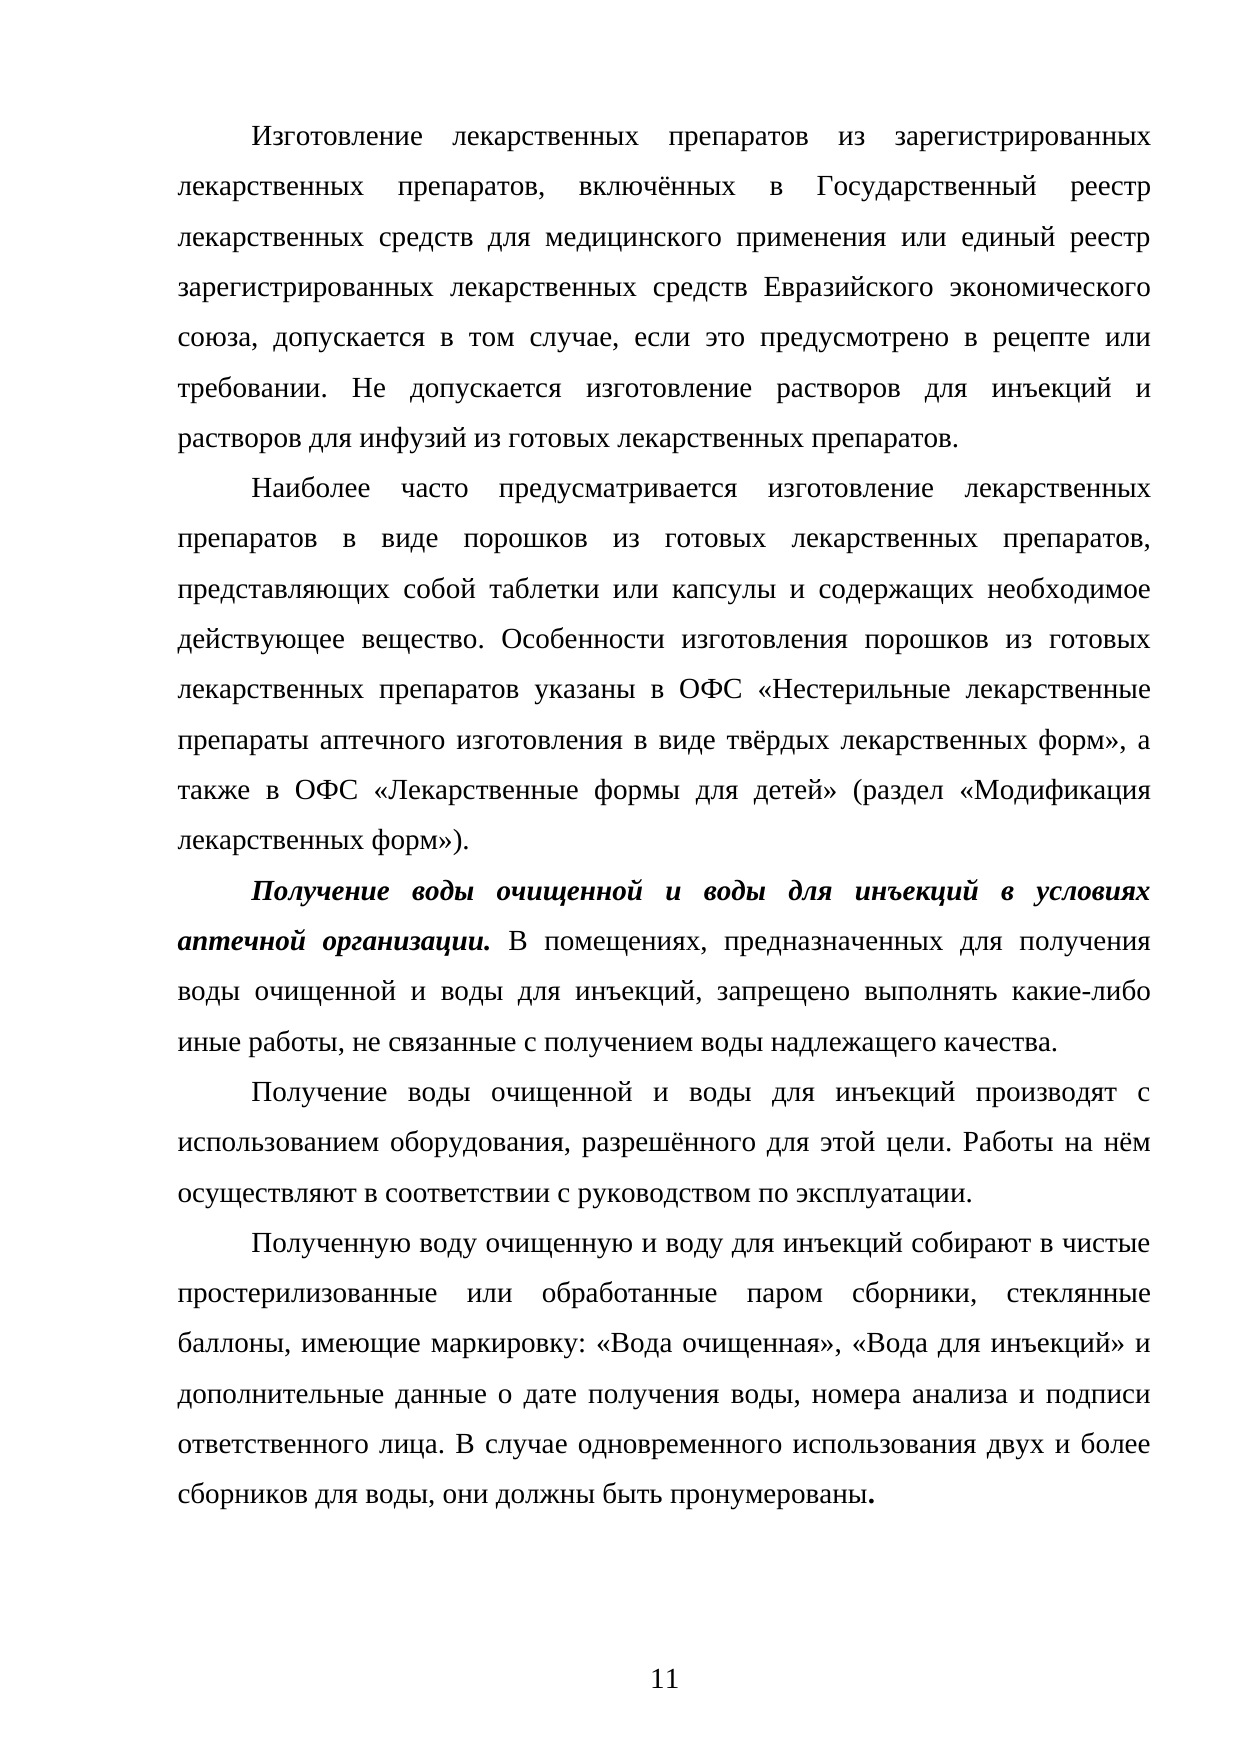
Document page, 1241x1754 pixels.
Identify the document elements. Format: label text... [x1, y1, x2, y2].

text Полученную воду очищенную и воду для инъекций собирают в чистые простерилизованные или обработанные паром сборники, стеклянные баллоны, имеющие маркировку: «Вода очищенная», «Вода для инъекций» и дополнительные данные о дате получения воды, номера анализа и подписи ответственного лица. В случае одновременного использования двух и более сборников для воды, они должны быть пронумерованы. [177, 1225, 1152, 1510]
text Наиболее часто предусматривается изготовление лекарственных препаратов в виде порошков из готовых лекарственных препаратов, представляющих собой таблетки или капсулы и содержащих необходимое действующее вещество. Особенности изготовления порошков из готовых лекарственных препаратов указаны в ОФС «Нестерильные лекарственные препараты аптечного изготовления в виде твёрдых лекарственных форм», а также в ОФС «Лекарственные формы для детей» (раздел «Модификация лекарственных форм»). [177, 470, 1152, 856]
text Получение воды очищенной и воды для инъекций в условиях аптечной организации. В помещениях, предназначенных для получения воды очищенной и воды для инъекций, запрещено выполнять какие-либо иные работы, не связанные с получением воды надлежащего качества. [177, 873, 1152, 1057]
text Получение воды очищенной и воды для инъекций производят с использованием оборудования, разрешённого для этой цели. Работы на нём осуществляют в соответствии с руководством по эксплуатации. [177, 1074, 1152, 1208]
text Изготовление лекарственных препаратов из зарегистрированных лекарственных препаратов, включённых в Государственный реестр лекарственных средств для медицинского применения или единый реестр зарегистрированных лекарственных средств Евразийского экономического союза, допускается в том случае, если это предусмотрено в рецепте или требовании. Не допускается изготовление растворов для инъекций и растворов для инфузий из готовых лекарственных препаратов. [177, 118, 1152, 453]
